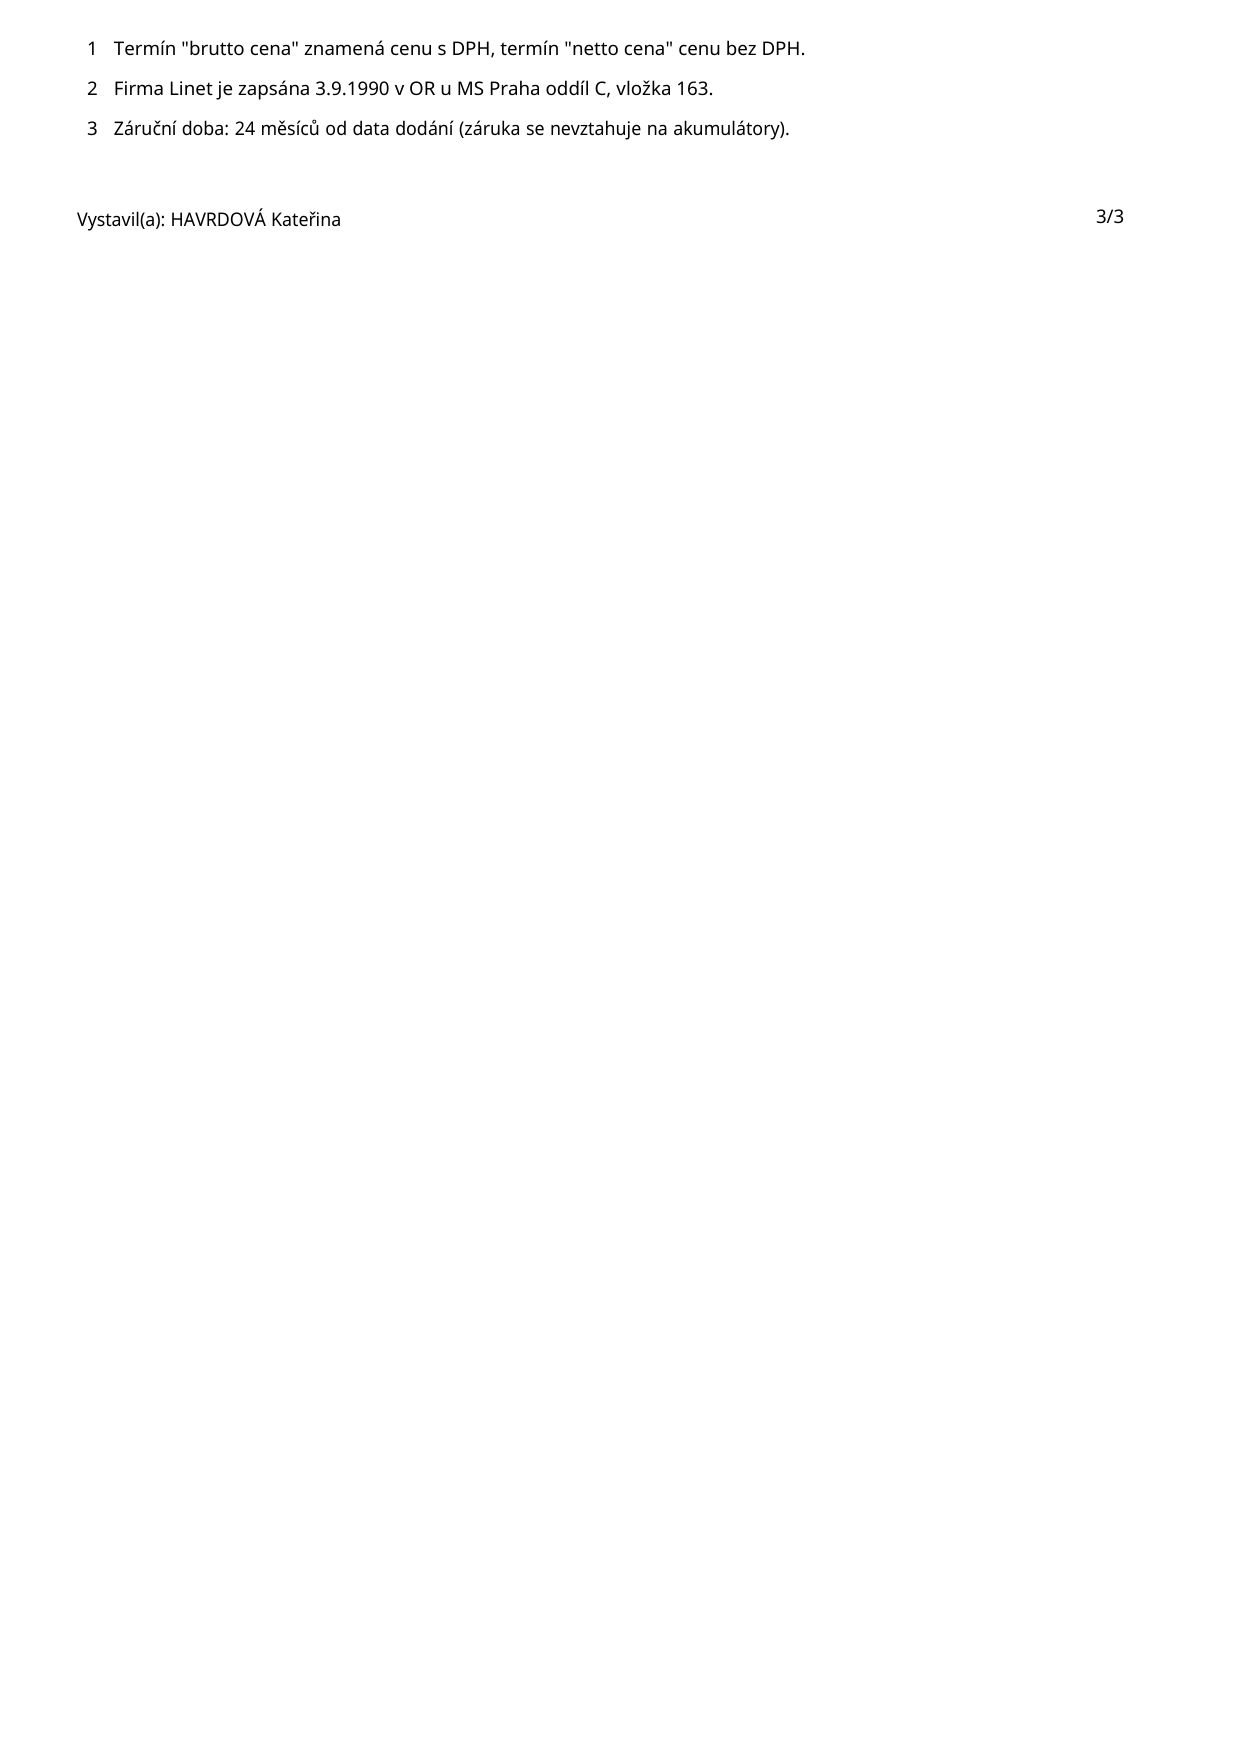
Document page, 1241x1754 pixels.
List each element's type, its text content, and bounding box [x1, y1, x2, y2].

subtitle Vystavil(a): HAVRDOVÁ Kateřina 3/3 [77, 203, 1194, 231]
list Termín "brutto cena" znamená cenu s DPH, termín "netto cena" cenu bez DPH. [87, 35, 1194, 61]
list Firma Linet je zapsána 3.9.1990 v OR u MS Praha oddíl C, vložka 163. [87, 75, 1194, 100]
list Záruční doba: 24 měsíců od data dodání (záruka se nevztahuje na akumulátory). [87, 115, 1194, 141]
